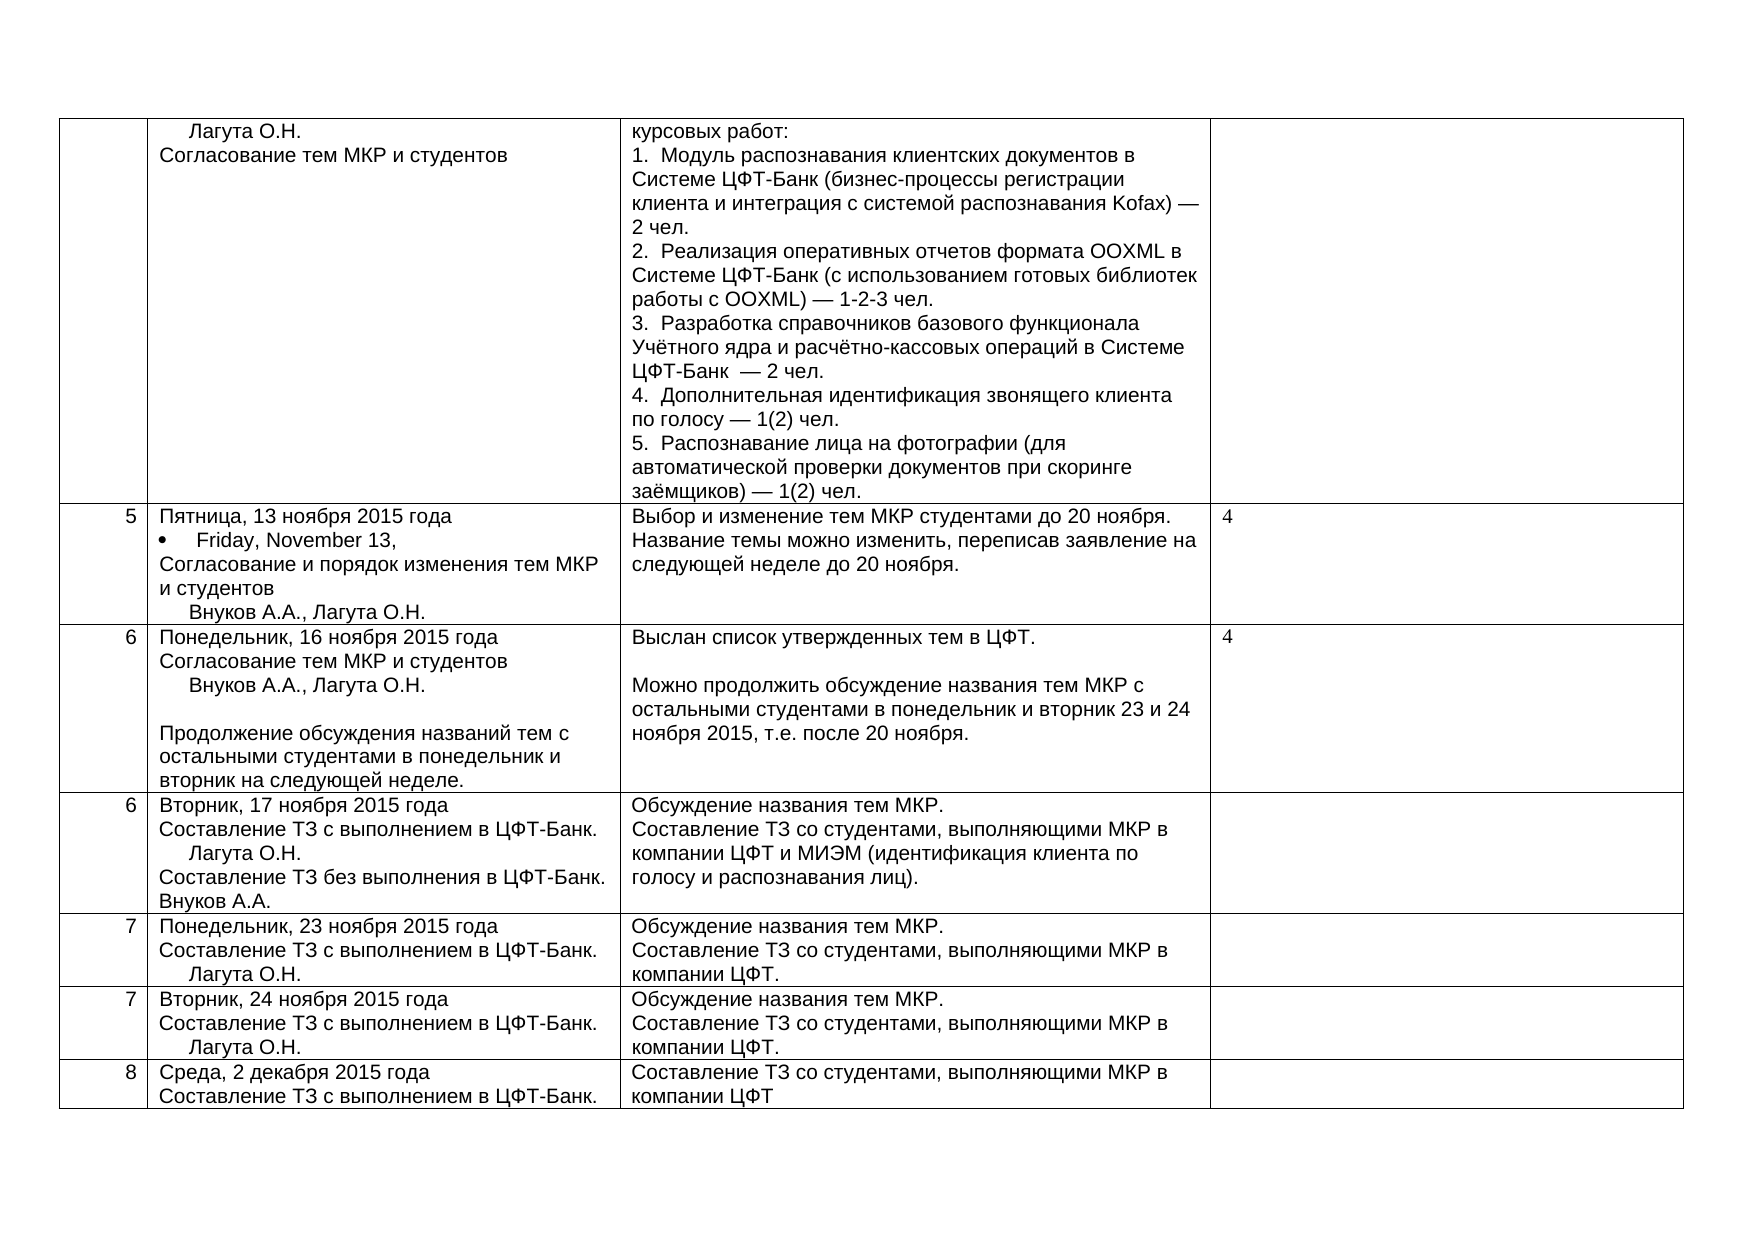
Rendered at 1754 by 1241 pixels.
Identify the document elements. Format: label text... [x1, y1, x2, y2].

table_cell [621, 119, 1210, 502]
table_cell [621, 1060, 1210, 1108]
table_cell 5 [60, 504, 147, 623]
table_cell Понедельник, 16 ноября 2015 года Согласование тем МКР и студентов Внуков А.А., Лагута О.Н. Продолжение обсуждения названий тем с остальными студентами в понедельник и вторник на следующей неделе. [148, 625, 620, 792]
table_cell [1211, 793, 1683, 913]
table_cell Вторник, 24 ноября 2015 года Составление ТЗ с выполнением в ЦФТ-Банк. Лагута О.Н. [148, 987, 620, 1059]
table_cell Вторник, 10 ноября 2015, Лагута О.Н. Согласование тем МКР и студентов [148, 119, 620, 502]
table_cell 6 [60, 793, 147, 913]
table_cell Пятница, 13 ноября 2015 года Friday, November 13, Согласование и порядок изменения тем МКР и студентов Внуков А.А., Лагута О.Н. [148, 504, 620, 623]
table_cell 6 [60, 625, 147, 792]
table_cell Обсуждение названия тем МКР. Составление ТЗ со студентами, выполняющими МКР в компании ЦФТ. [621, 914, 1210, 986]
table_cell 8 [60, 1060, 147, 1108]
table_cell [1211, 914, 1683, 986]
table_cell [148, 1060, 620, 1108]
table_cell [1211, 1060, 1683, 1108]
table_cell Обсуждение названия тем МКР. Составление ТЗ со студентами, выполняющими МКР в компании ЦФТ. [621, 987, 1210, 1059]
table_cell Обсуждение названия тем МКР. Составление ТЗ со студентами, выполняющими МКР в компании ЦФТ и МИЭМ (идентификация клиента по голосу и распознавания лиц). [621, 793, 1210, 913]
table_cell 5 [60, 119, 147, 502]
table_cell 4 [1211, 625, 1683, 792]
table_cell Выбор и изменение тем МКР студентами до 20 ноября. Название темы можно изменить, переписав заявление на следующей неделе до 20 ноября. [621, 504, 1210, 623]
table_cell [1211, 987, 1683, 1059]
table_cell Понедельник, 23 ноября 2015 года Составление ТЗ с выполнением в ЦФТ-Банк. Лагута О.Н. [148, 914, 620, 986]
table_cell 7 [60, 914, 147, 986]
table_cell 7 [60, 987, 147, 1059]
table_cell 4 [1211, 504, 1683, 623]
table_cell Выслан список утвержденных тем в ЦФТ. Можно продолжить обсуждение названия тем МКР с остальными студентами в понедельник и вторник 23 и 24 ноября 2015, т.е. после 20 ноября. [621, 625, 1210, 792]
table_cell Вторник, 17 ноября 2015 года Составление ТЗ с выполнением в ЦФТ-Банк. Лагута О.Н. Составление ТЗ без выполнения в ЦФТ-Банк. Внуков А.А. [148, 793, 620, 913]
table_cell 4 [1211, 119, 1683, 502]
